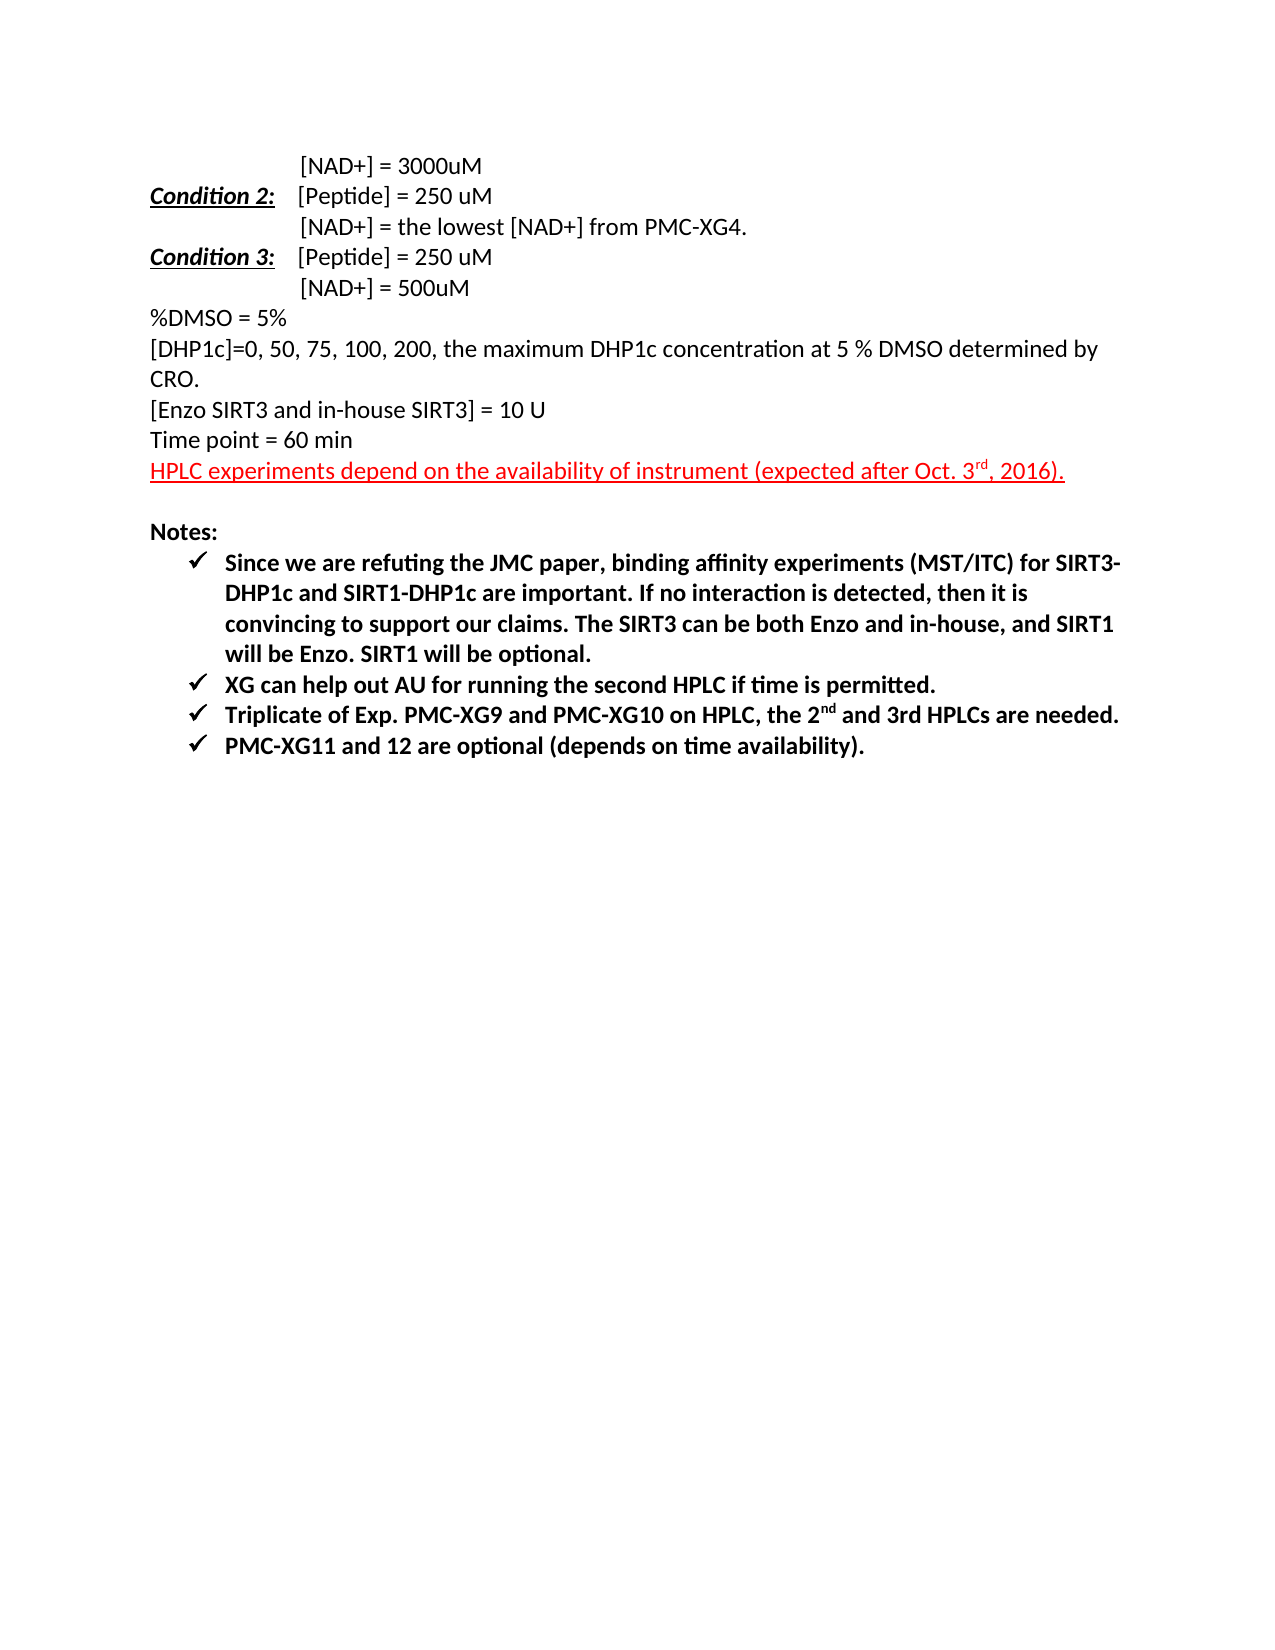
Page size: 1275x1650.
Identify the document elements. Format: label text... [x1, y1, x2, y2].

list PMC-XG11 and 12 are optional (depends on time availability). [187, 730, 1125, 760]
text %DMSO = 5% [150, 303, 1125, 333]
text Condition 2: [Peptide] = 250 uM [150, 181, 1125, 211]
text Condition 3: [Peptide] = 250 uM [150, 242, 1125, 272]
list XG can help out AU for running the second HPLC if time is permitted. [187, 669, 1125, 699]
text HPLC experiments depend on the availability of instrument (expected after Oct. 3rd, 2016). [150, 455, 1125, 486]
text [NAD+] = 500uM [300, 272, 1125, 303]
text Time point = 60 min [150, 425, 1125, 455]
text Notes: [150, 516, 1125, 547]
text [NAD+] = 3000uM [300, 150, 1125, 181]
text [NAD+] = the lowest [NAD+] from PMC-XG4. [300, 211, 1125, 242]
text [Enzo SIRT3 and in-house SIRT3] = 10 U [150, 394, 1125, 425]
list Since we are refuting the JMC paper, binding affinity experiments (MST/ITC) for SIRT3-DHP1c and SIRT1-DHP1c are important. If no interaction is detected, then it is convincing to support our claims. The SIRT3 can be both Enzo and in-house, and SIRT1 will be Enzo. SIRT1 will be optional. [187, 547, 1125, 669]
text [DHP1c]=0, 50, 75, 100, 200, the maximum DHP1c concentration at 5 % DMSO determined by CRO. [150, 333, 1125, 394]
list Triplicate of Exp. PMC-XG9 and PMC-XG10 on HPLC, the 2nd and 3rd HPLCs are needed. [187, 699, 1125, 730]
